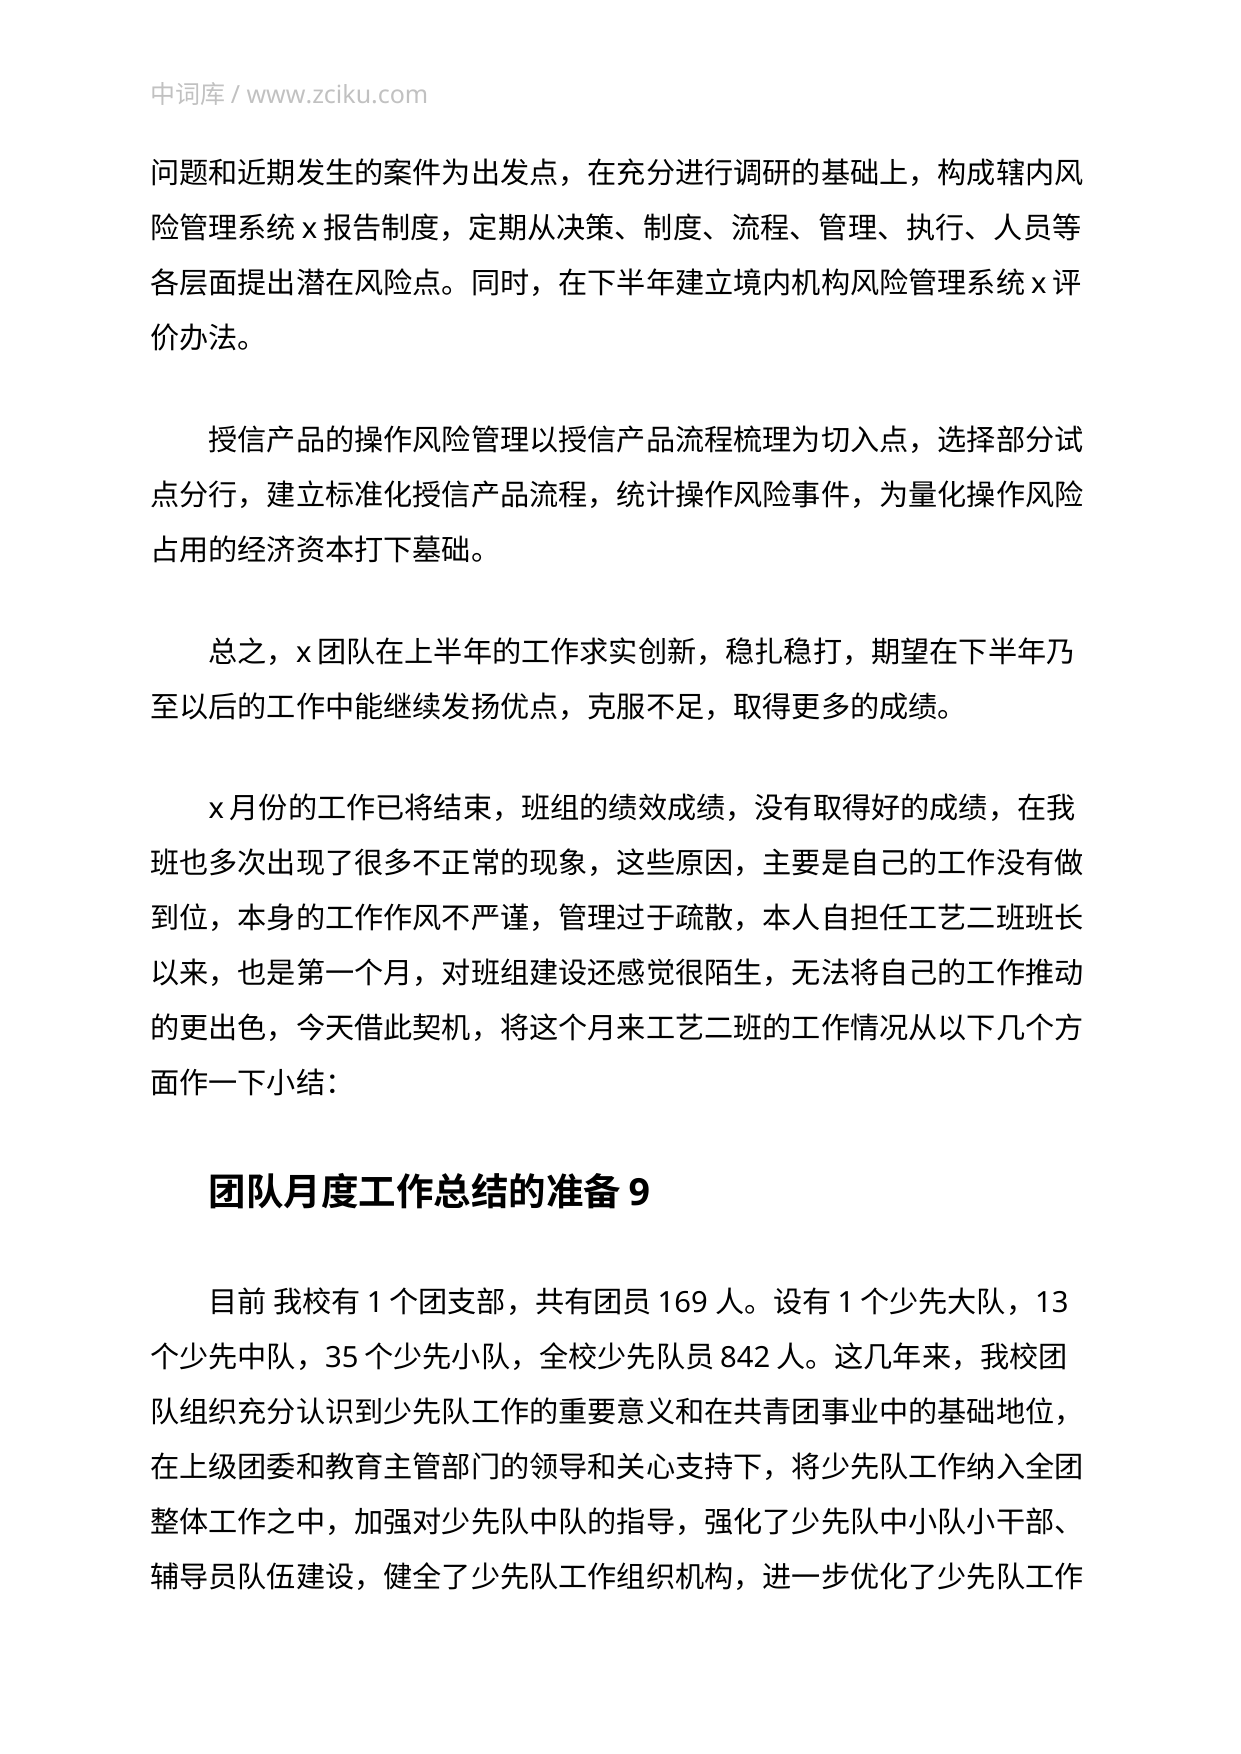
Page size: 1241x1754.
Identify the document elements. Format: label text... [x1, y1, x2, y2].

text 团队月度工作总结的准备9 [150, 1161, 1090, 1216]
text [150, 1279, 1090, 1596]
text x月份的工作已将结束，班组的绩效成绩，没有取得好的成绩，在我班也多次出现了很多不正常的现象，这些原因，主要是自己的工作没有做到位，本身的工作作风不严谨，管理过于疏散，本人自担任工艺二班班长以来，也是第一个月，对班组建设还感觉很陌生，无法将自己的工作推动的更出色，今天借此契机，将这个月来工艺二班的工作情况从以下几个方面作一下小结： [150, 785, 1090, 1102]
text 总之，x团队在上半年的工作求实创新，稳扎稳打，期望在下半年乃至以后的工作中能继续发扬优点，克服不足，取得更多的成绩。 [150, 628, 1090, 726]
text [150, 150, 1090, 357]
text 授信产品的操作风险管理以授信产品流程梳理为切入点，选择部分试点分行，建立标准化授信产品流程，统计操作风险事件，为量化操作风险占用的经济资本打下墓础。 [150, 417, 1090, 569]
